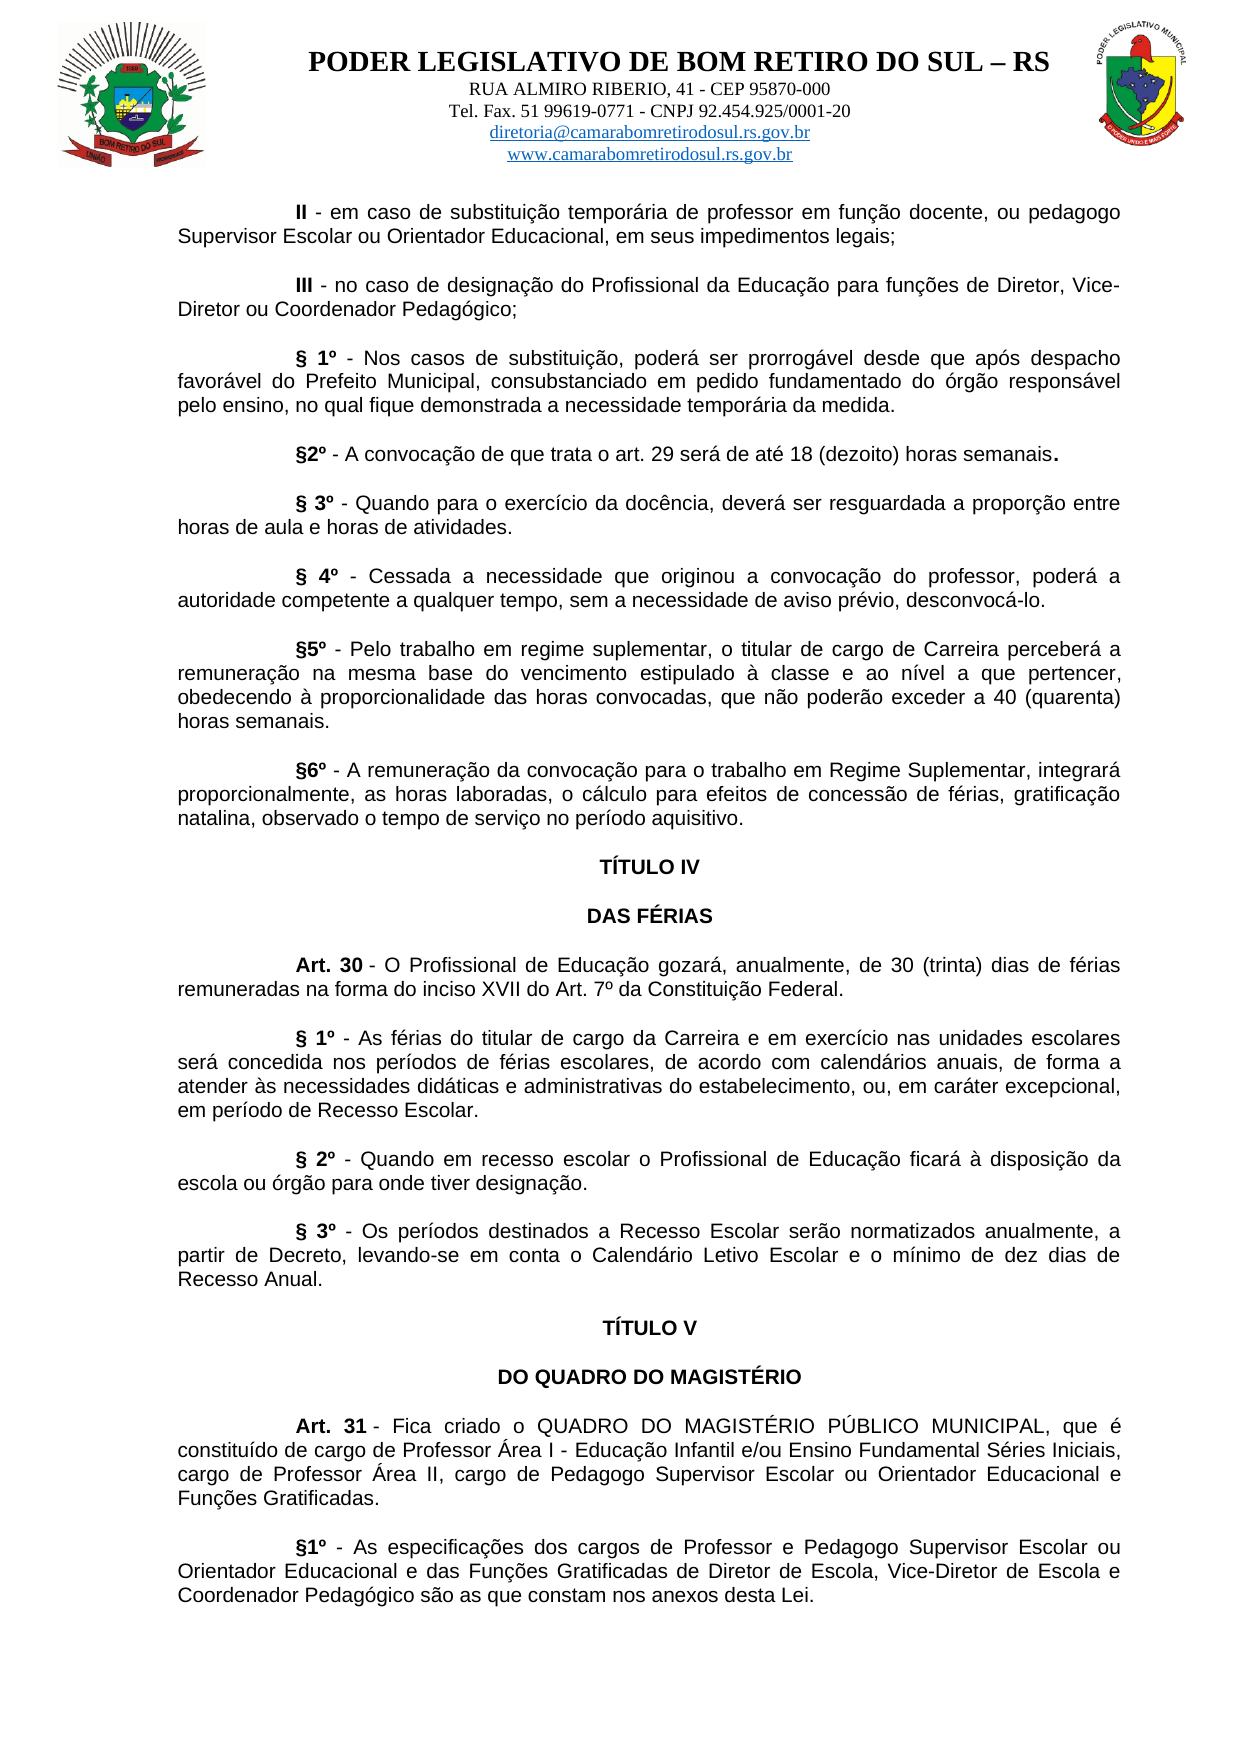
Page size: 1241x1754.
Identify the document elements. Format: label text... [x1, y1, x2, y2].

text § 1º - Nos casos de substituição, poderá ser prorrogável desde que após despacho favorável do Prefeito Municipal, consubstanciado em pedido fundamentado do órgão responsável pelo ensino, no qual fique demonstrada a necessidade temporária da medida. [177, 345, 1122, 417]
text § 4º - Cessada a necessidade que originou a convocação do professor, poderá a autoridade competente a qualquer tempo, sem a necessidade de aviso prévio, desconvocá-lo. [177, 564, 1122, 612]
text II - em caso de substituição temporária de professor em função docente, ou pedagogo Supervisor Escolar ou Orientador Educacional, em seus impedimentos legais; [177, 199, 1122, 247]
text TÍTULO IV [177, 855, 1122, 879]
text §2º - A convocação de que trata o art. 29 será de até 18 (dezoito) horas semanais. [177, 442, 1122, 466]
text Art. 30 - O Profissional de Educação gozará, anualmente, de 30 (trinta) dias de férias remuneradas na forma do inciso XVII do Art. 7º da Constituição Federal. [177, 953, 1122, 1001]
text § 3º - Os períodos destinados a Recesso Escolar serão normatizados anualmente, a partir de Decreto, levando-se em conta o Calendário Letivo Escolar e o mínimo de dez dias de Recesso Anual. [177, 1219, 1122, 1291]
text § 3º - Quando para o exercício da docência, deverá ser resguardada a proporção entre horas de aula e horas de atividades. [177, 491, 1122, 539]
text DAS FÉRIAS [177, 904, 1122, 928]
text §6º - A remuneração da convocação para o trabalho em Regime Suplementar, integrará proporcionalmente, as horas laboradas, o cálculo para efeitos de concessão de férias, gratificação natalina, observado o tempo de serviço no período aquisitivo. [177, 758, 1122, 830]
text § 1º - As férias do titular de cargo da Carreira e em exercício nas unidades escolares será concedida nos períodos de férias escolares, de acordo com calendários anuais, de forma a atender às necessidades didáticas e administrativas do estabelecimento, ou, em caráter excepcional, em período de Recesso Escolar. [177, 1026, 1122, 1121]
text §5º - Pelo trabalho em regime suplementar, o titular de cargo de Carreira perceberá a remuneração na mesma base do vencimento estipulado à classe e ao nível a que pertencer, obedecendo à proporcionalidade das horas convocadas, que não poderão exceder a 40 (quarenta) horas semanais. [177, 637, 1122, 733]
text DO QUADRO DO MAGISTÉRIO [177, 1365, 1122, 1389]
picture [57, 22, 206, 167]
text §1º - As especificações dos cargos de Professor e Pedagogo Supervisor Escolar ou Orientador Educacional e das Funções Gratificadas de Diretor de Escola, Vice-Diretor de Escola e Coordenador Pedagógico são as que constam nos anexos desta Lei. [177, 1535, 1122, 1607]
text § 2º - Quando em recesso escolar o Profissional de Educação ficará à disposição da escola ou órgão para onde tiver designação. [177, 1146, 1122, 1194]
text III - no caso de designação do Profissional da Educação para funções de Diretor, Vice-Diretor ou Coordenador Pedagógico; [177, 272, 1122, 320]
text Art. 31 - Fica criado o QUADRO DO MAGISTÉRIO PÚBLICO MUNICIPAL, que é constituído de cargo de Professor Área I - Educação Infantil e/ou Ensino Fundamental Séries Iniciais, cargo de Professor Área II, cargo de Pedagogo Supervisor Escolar ou Orientador Educacional e Funções Gratificadas. [177, 1414, 1122, 1510]
picture [1096, 21, 1186, 146]
text TÍTULO V [177, 1316, 1122, 1340]
